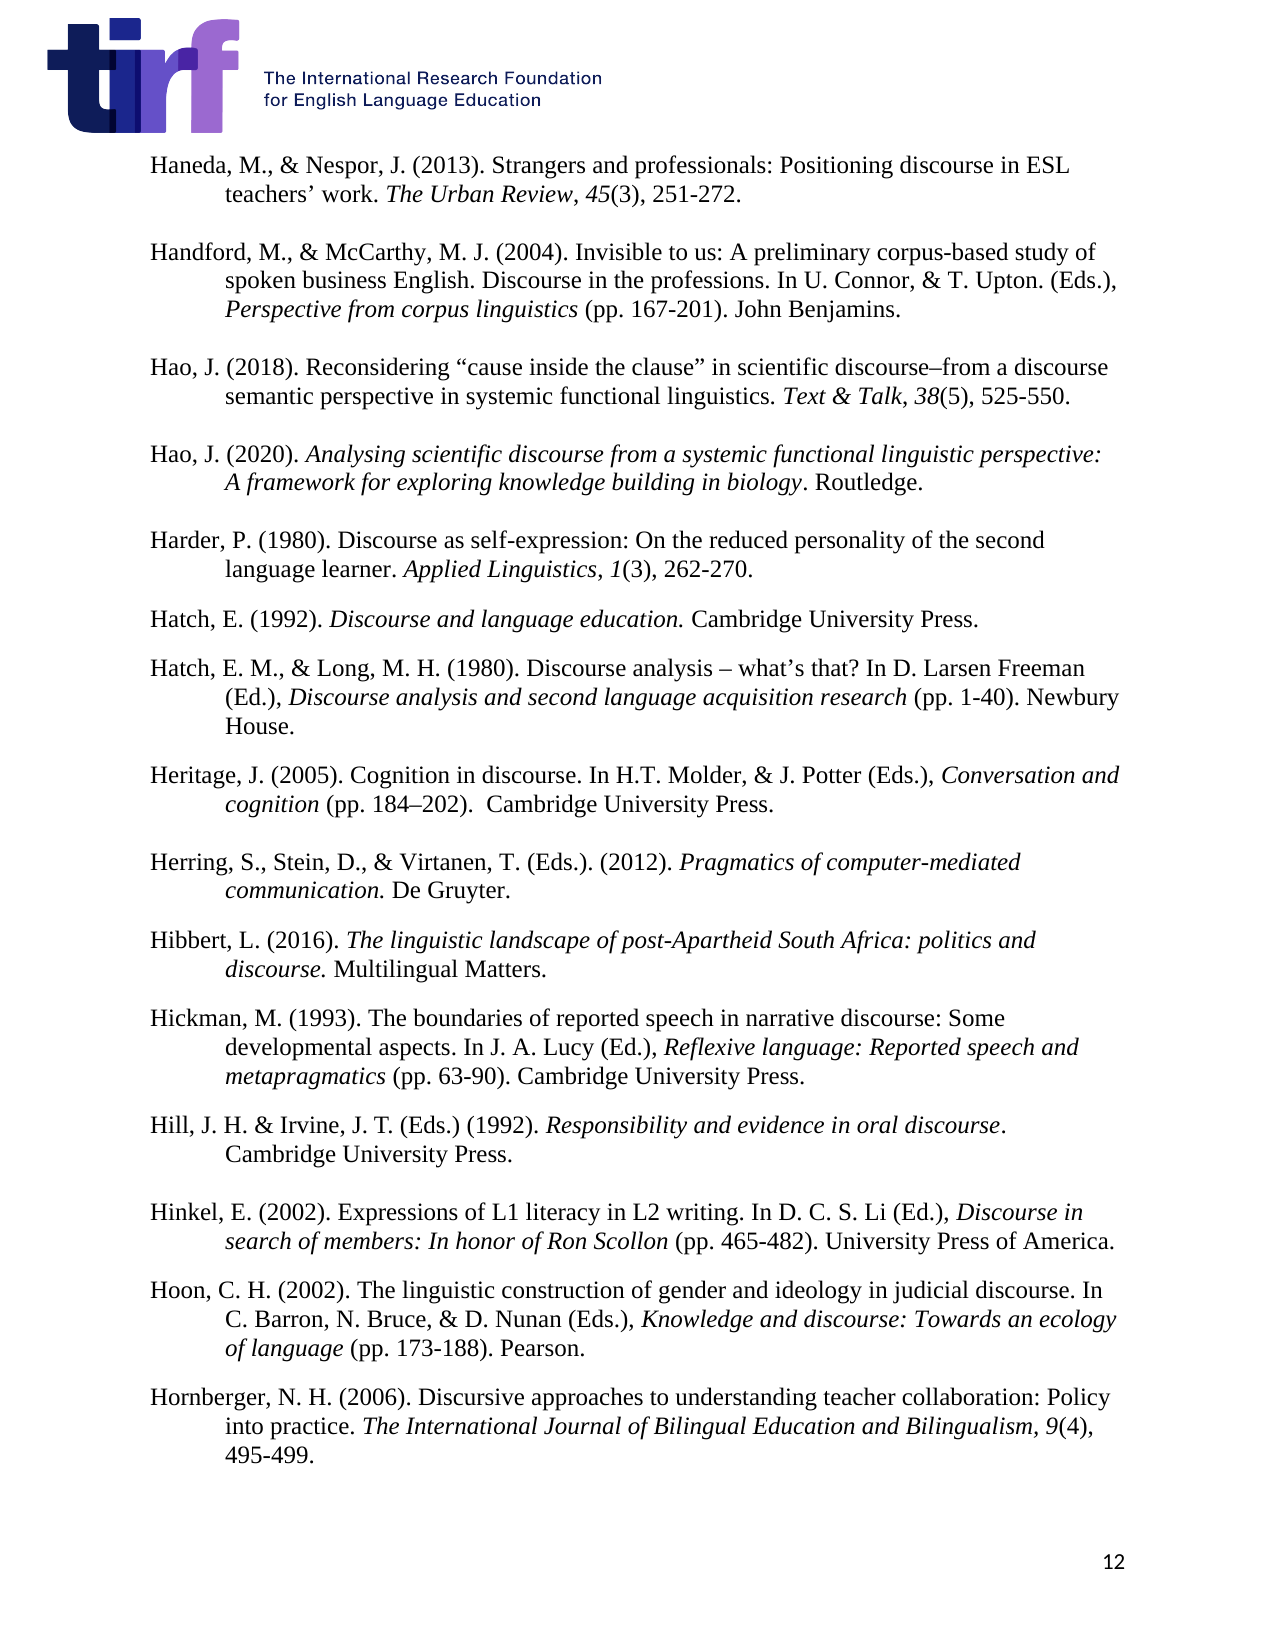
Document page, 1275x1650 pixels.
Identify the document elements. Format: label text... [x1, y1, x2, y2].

text Herring, S., Stein, D., & Virtanen, T. (Eds.). (2012). Pragmatics of computer-mediated communication. De Gruyter. [150, 847, 1125, 904]
text Handford, M., & McCarthy, M. J. (2004). Invisible to us: A preliminary corpus-based study of spoken business English. Discourse in the professions. In U. Connor, & T. Upton. (Eds.), Perspective from corpus linguistics (pp. 167-201). John Benjamins. [150, 237, 1125, 323]
text Hinkel, E. (2002). Expressions of L1 literacy in L2 writing. In D. C. S. Li (Ed.), Discourse in search of members: In honor of Ron Scollon (pp. 465-482). University Press of America. [150, 1197, 1125, 1254]
text Hao, J. (2020). Analysing scientific discourse from a systemic functional linguistic perspective: A framework for exploring knowledge building in biology. Routledge. [150, 439, 1125, 496]
text Hill, J. H. & Irvine, J. T. (Eds.) (1992). Responsibility and evidence in oral discourse. Cambridge University Press. [150, 1110, 1125, 1168]
text Haneda, M., & Nespor, J. (2013). Strangers and professionals: Positioning discourse in ESL teachers’ work. The Urban Review, 45(3), 251-272. [150, 150, 1125, 207]
text Hornberger, N. H. (2006). Discursive approaches to understanding teacher collaboration: Policy into practice. The International Journal of Bilingual Education and Bilingualism, 9(4), 495-499. [150, 1382, 1125, 1469]
text Hao, J. (2018). Reconsidering “cause inside the clause” in scientific discourse–from a discourse semantic perspective in systemic functional linguistics. Text & Talk, 38(5), 525-550. [150, 352, 1125, 409]
text Hatch, E. (1992). Discourse and language education. Cambridge University Press. [150, 604, 1125, 632]
text Hibbert, L. (2016). The linguistic landscape of post-Apartheid South Africa: politics and discourse. Multilingual Matters. [150, 925, 1125, 982]
text Harder, P. (1980). Discourse as self-expression: On the reduced personality of the second language learner. Applied Linguistics, 1(3), 262-270. [150, 525, 1125, 583]
text Heritage, J. (2005). Cognition in discourse. In H.T. Molder, & J. Potter (Eds.), Conversation and cognition (pp. 184–202). Cambridge University Press. [150, 760, 1125, 818]
text Hoon, C. H. (2002). The linguistic construction of gender and ideology in judicial discourse. In C. Barron, N. Bruce, & D. Nunan (Eds.), Knowledge and discourse: Towards an ecology of language (pp. 173-188). Pearson. [150, 1275, 1125, 1362]
picture [47, 18, 608, 133]
text Hatch, E. M., & Long, M. H. (1980). Discourse analysis – what’s that? In D. Larsen Freeman (Ed.), Discourse analysis and second language acquisition research (pp. 1-40). Newbury House. [150, 653, 1125, 739]
text Hickman, M. (1993). The boundaries of reported speech in narrative discourse: Some developmental aspects. In J. A. Lucy (Ed.), Reflexive language: Reported speech and metapragmatics (pp. 63-90). Cambridge University Press. [150, 1003, 1125, 1089]
